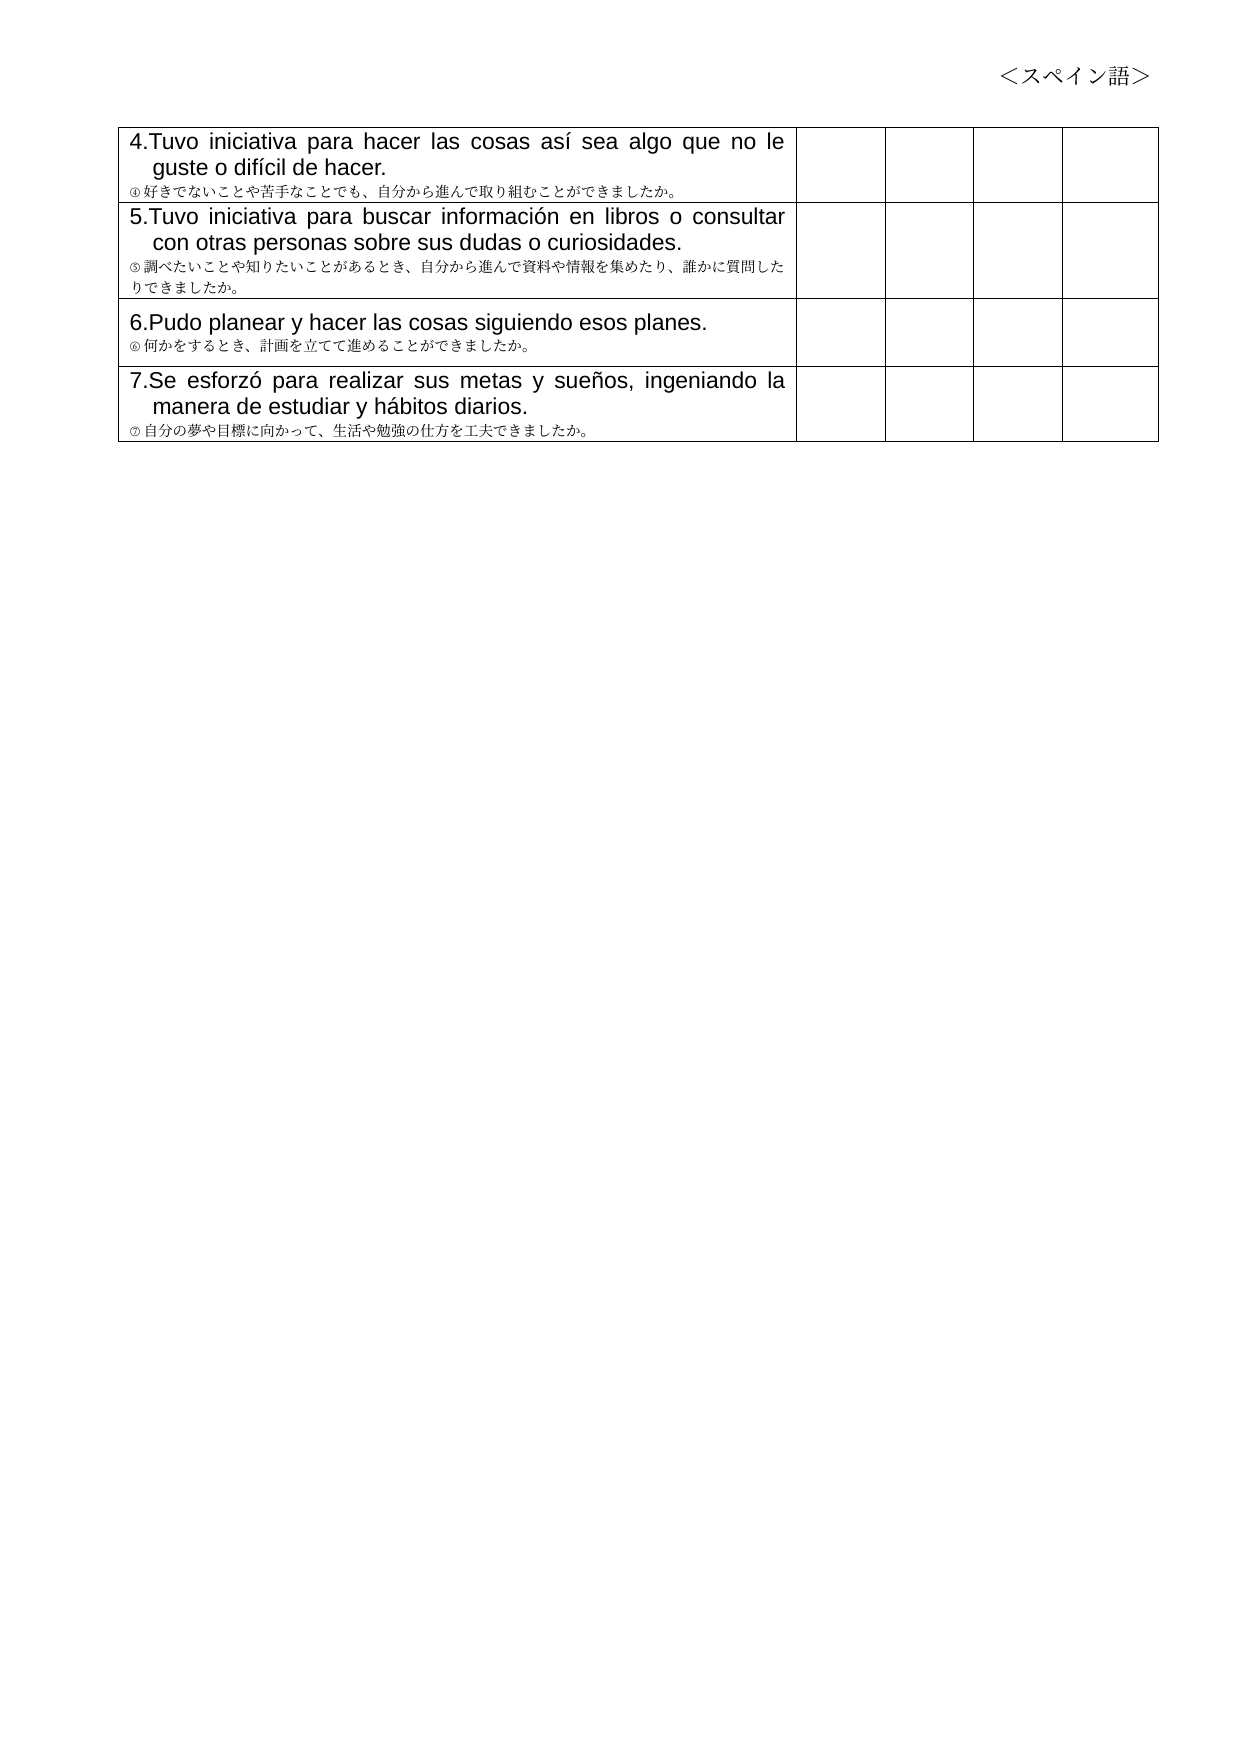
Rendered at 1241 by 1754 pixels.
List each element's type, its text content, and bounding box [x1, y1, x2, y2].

table_cell [1063, 128, 1158, 202]
table_cell 4.Tuvo iniciativa para hacer las cosas así sea algo que no le guste o difícil de hacer. ④好きでないことや苦手なことでも、自分から進んで取り組むことができましたか。 [119, 128, 796, 202]
table_cell [886, 299, 973, 366]
table_cell [797, 299, 885, 366]
table_cell 6.Pudo planear y hacer las cosas siguiendo esos planes. ⑥何かをするとき、計画を立てて進めることができましたか。 [119, 299, 796, 366]
table_cell [1063, 367, 1158, 441]
table_cell 5.Tuvo iniciativa para buscar información en libros o consultar con otras personas sobre sus dudas o curiosidades. ⑤調べたいことや知りたいことがあるとき、自分から進んで資料や情報を集めたり、誰かに質問したりできましたか。 [119, 203, 796, 297]
table_cell [974, 128, 1062, 202]
table_cell [1063, 203, 1158, 297]
table_cell [974, 203, 1062, 297]
table_cell [974, 299, 1062, 366]
table_cell [886, 367, 973, 441]
table_cell [1063, 299, 1158, 366]
table_cell [797, 128, 885, 202]
table_cell [886, 203, 973, 297]
table_cell 7.Se esforzó para realizar sus metas y sueños, ingeniando la manera de estudiar y hábitos diarios. ⑦自分の夢や目標に向かって、生活や勉強の仕方を工夫できましたか。 [119, 367, 796, 441]
table_cell [886, 128, 973, 202]
table_cell [797, 203, 885, 297]
table_cell [974, 367, 1062, 441]
table_cell [797, 367, 885, 441]
